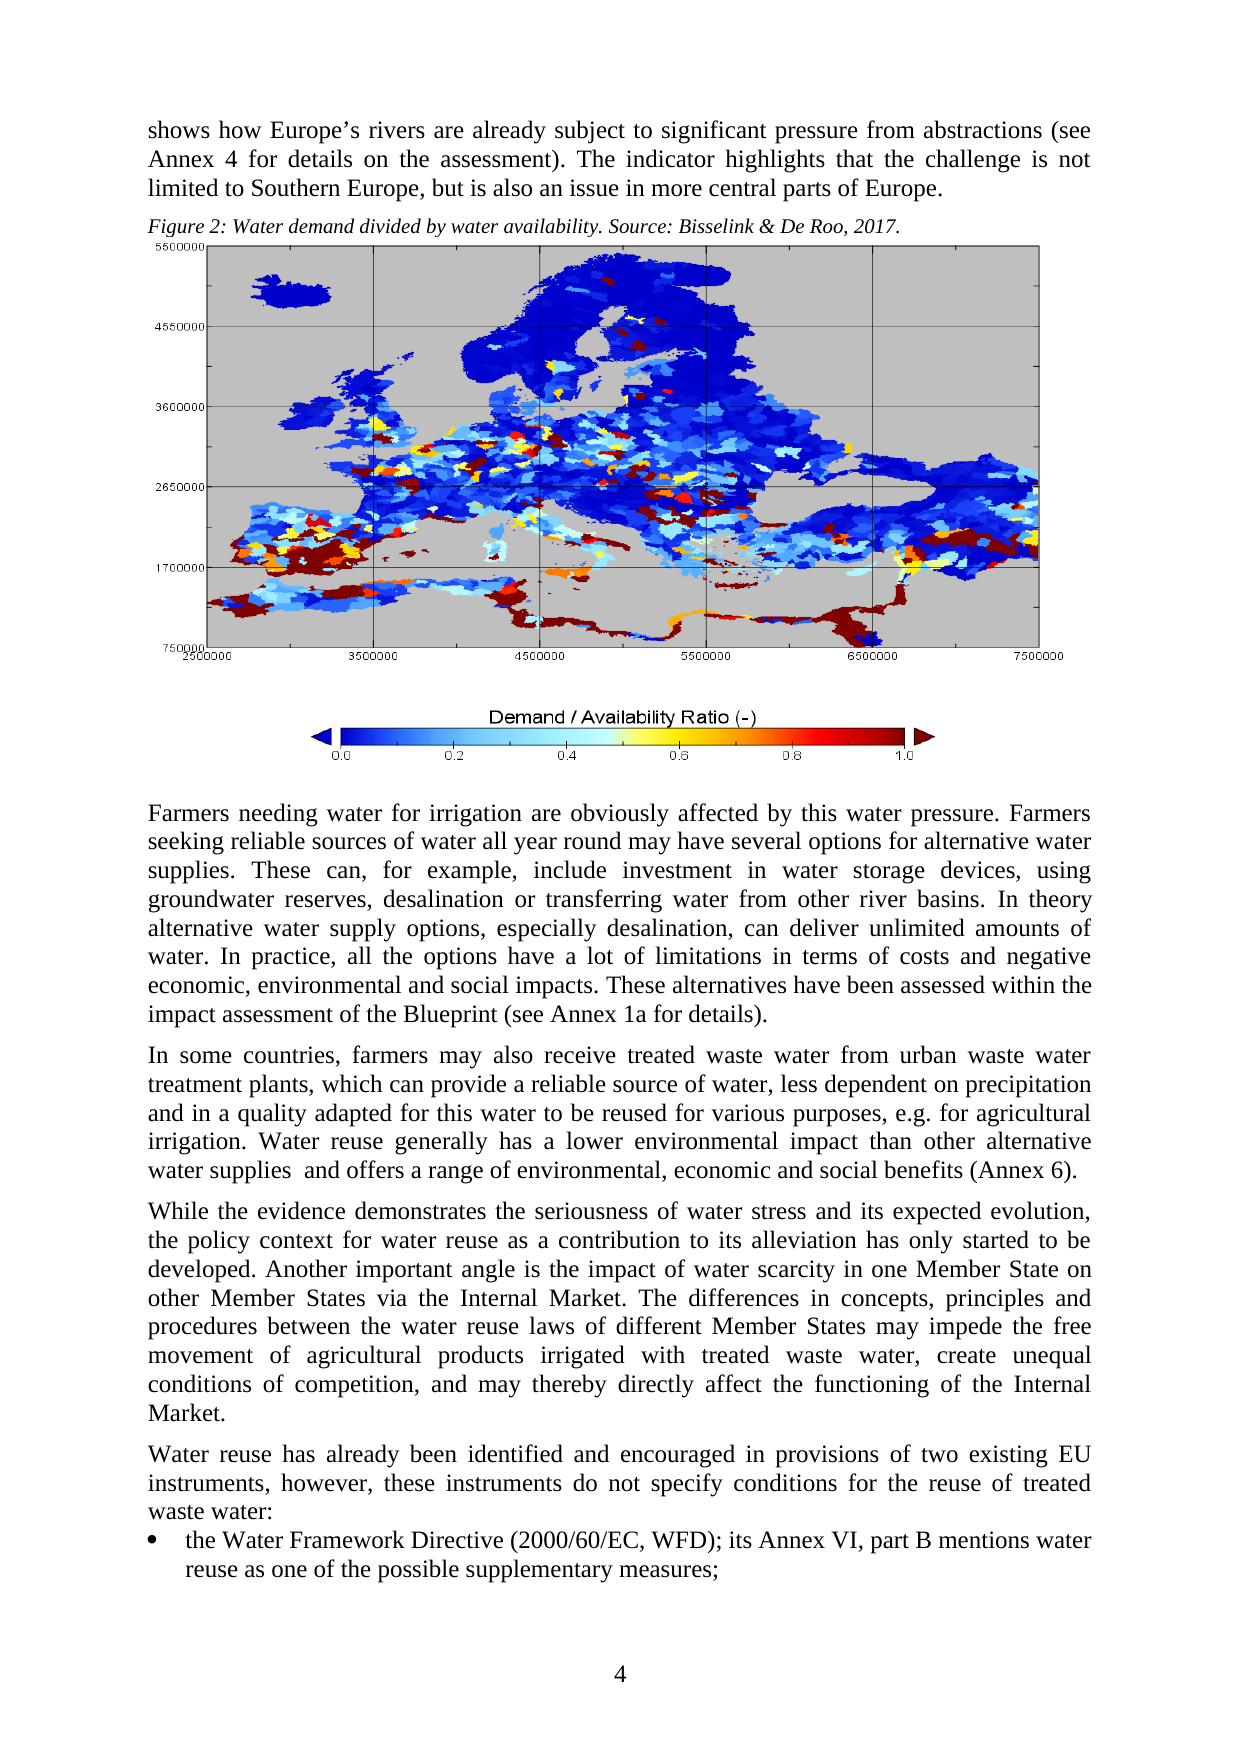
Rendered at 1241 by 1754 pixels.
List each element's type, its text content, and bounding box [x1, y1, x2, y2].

text Figure 2: Water demand divided by water availability. Source: Bisselink & De Roo, 2017. [148, 214, 1092, 237]
text In some countries, farmers may also receive treated waste water from urban waste water treatment plants, which can provide a reliable source of water, less dependent on precipitation and in a quality adapted for this water to be reused for various purposes, e.g. for agricultural irrigation. Water reuse generally has a lower environmental impact than other alternative water supplies and offers a range of environmental, economic and social benefits (Annex 6). [148, 1040, 1092, 1184]
text Water reuse has already been identified and encouraged in provisions of two existing EU instruments, however, these instruments do not specify conditions for the reuse of treated waste water: [148, 1439, 1092, 1525]
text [148, 115, 1092, 201]
text Farmers needing water for irrigation are obviously affected by this water pressure. Farmers seeking reliable sources of water all year round may have several options for alternative water supplies. These can, for example, include investment in water storage devices, using groundwater reserves, desalination or transferring water from other river basins. In theory alternative water supply options, especially desalination, can deliver unlimited amounts of water. In practice, all the options have a lot of limitations in terms of costs and negative economic, environmental and social impacts. These alternatives have been assessed within the impact assessment of the Blueprint (see Annex 1a for details). [148, 798, 1092, 1028]
list the Water Framework Directive (2000/60/EC, WFD); its Annex VI, part B mentions water reuse as one of the possible supplementary measures; [148, 1525, 1092, 1583]
text While the evidence demonstrates the seriousness of water stress and its expected evolution, the policy context for water reuse as a contribution to its alleviation has only started to be developed. Another important angle is the impact of water scarcity in one Member State on other Member States via the Internal Market. The differences in concepts, principles and procedures between the water reuse laws of different Member States may impede the free movement of agricultural products irrigated with treated waste water, create unequal conditions of competition, and may thereby directly affect the functioning of the Internal Market. [148, 1196, 1092, 1426]
picture [147, 237, 1097, 786]
